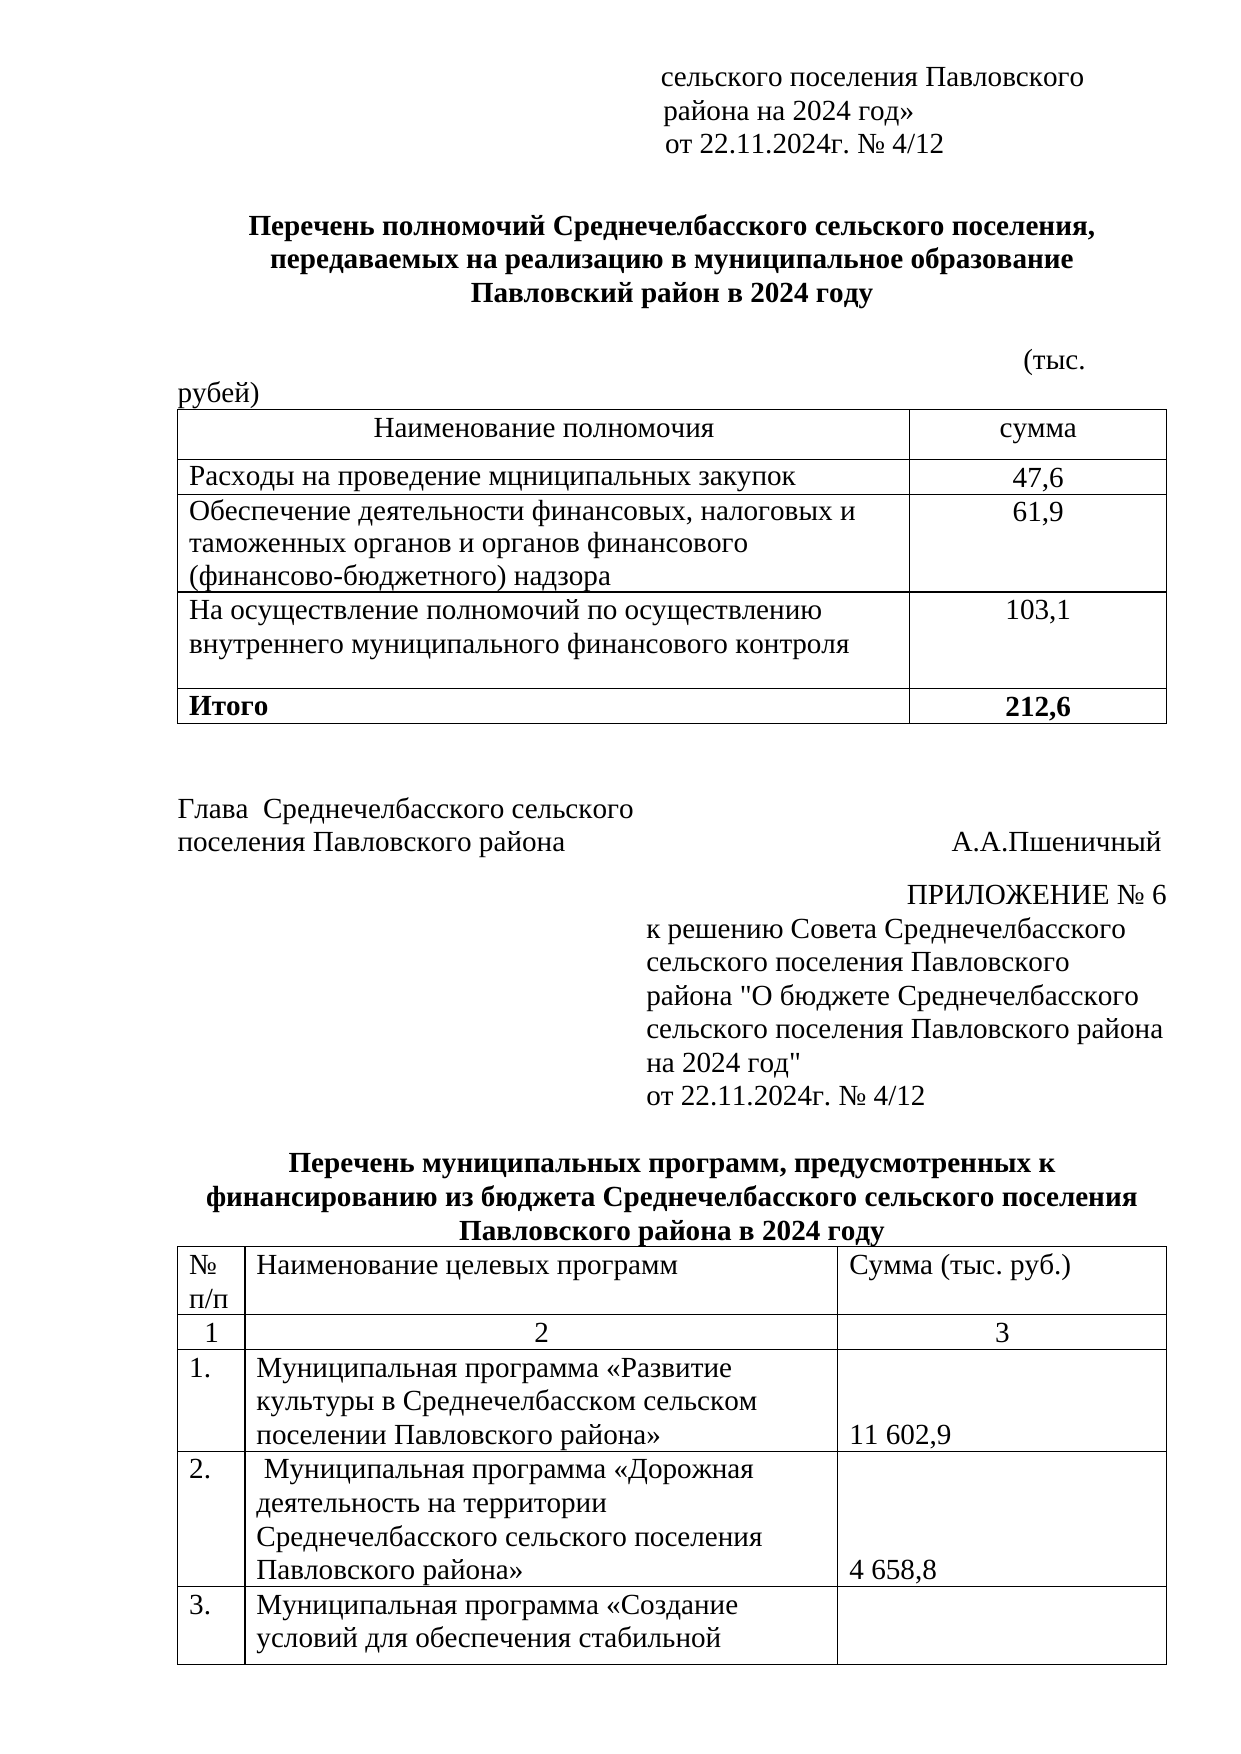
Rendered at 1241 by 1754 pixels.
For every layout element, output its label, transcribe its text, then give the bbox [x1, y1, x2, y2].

table_cell 47,6 [910, 460, 1166, 493]
text Павловский район в 2024 году [177, 275, 1167, 308]
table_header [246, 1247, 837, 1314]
text от 22.11.2024г. № 4/12 [646, 126, 1167, 160]
text района "О бюджете Среднечелбасского сельского поселения Павловского района на 2024 год" [646, 978, 1167, 1078]
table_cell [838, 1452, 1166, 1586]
text поселения Павловского района А.А.Пшеничный [177, 824, 1167, 858]
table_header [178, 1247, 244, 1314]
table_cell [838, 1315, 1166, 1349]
text района на 2024 год» [177, 93, 1167, 126]
text Глава Среднечелбасского сельского [177, 791, 1167, 824]
table_cell 61,9 [910, 495, 1166, 591]
table_cell Итого [178, 689, 909, 723]
table_cell Расходы на проведение мцниципальных закупок [178, 460, 909, 493]
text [177, 59, 1167, 93]
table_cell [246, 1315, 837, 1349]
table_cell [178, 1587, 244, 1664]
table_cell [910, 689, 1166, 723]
table_cell На осуществление полномочий по осуществлению внутреннего муниципального финансового контроля [178, 593, 909, 688]
text передаваемых на реализацию в муниципальное образование [177, 241, 1167, 275]
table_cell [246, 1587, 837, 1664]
text к решению Совета Среднечелбасского сельского поселения Павловского [646, 911, 1167, 978]
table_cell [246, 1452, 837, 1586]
table_header сумма [910, 410, 1166, 459]
table_header Наименование полномочия [178, 410, 909, 459]
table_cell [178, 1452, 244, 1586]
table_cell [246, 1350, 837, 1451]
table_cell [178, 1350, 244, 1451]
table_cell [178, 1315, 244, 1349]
text Перечень полномочий Среднечелбасского сельского поселения, [177, 208, 1167, 241]
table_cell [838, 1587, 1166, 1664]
text (тыс. рубей) [177, 342, 1167, 409]
table_cell 103,1 [910, 593, 1166, 688]
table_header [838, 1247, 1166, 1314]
text Перечень муниципальных программ, предусмотренных к финансированию из бюджета Среднечелбасского сельского поселения Павловского района в 2024 году [177, 1146, 1167, 1246]
text ПРИЛОЖЕНИЕ № 6 [177, 877, 1167, 911]
table_cell Обеспечение деятельности финансовых, налоговых и таможенных органов и органов финансового (финансово-бюджетного) надзора [178, 495, 909, 591]
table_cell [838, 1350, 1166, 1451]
text от 22.11.2024г. № 4/12 [646, 1078, 1167, 1112]
